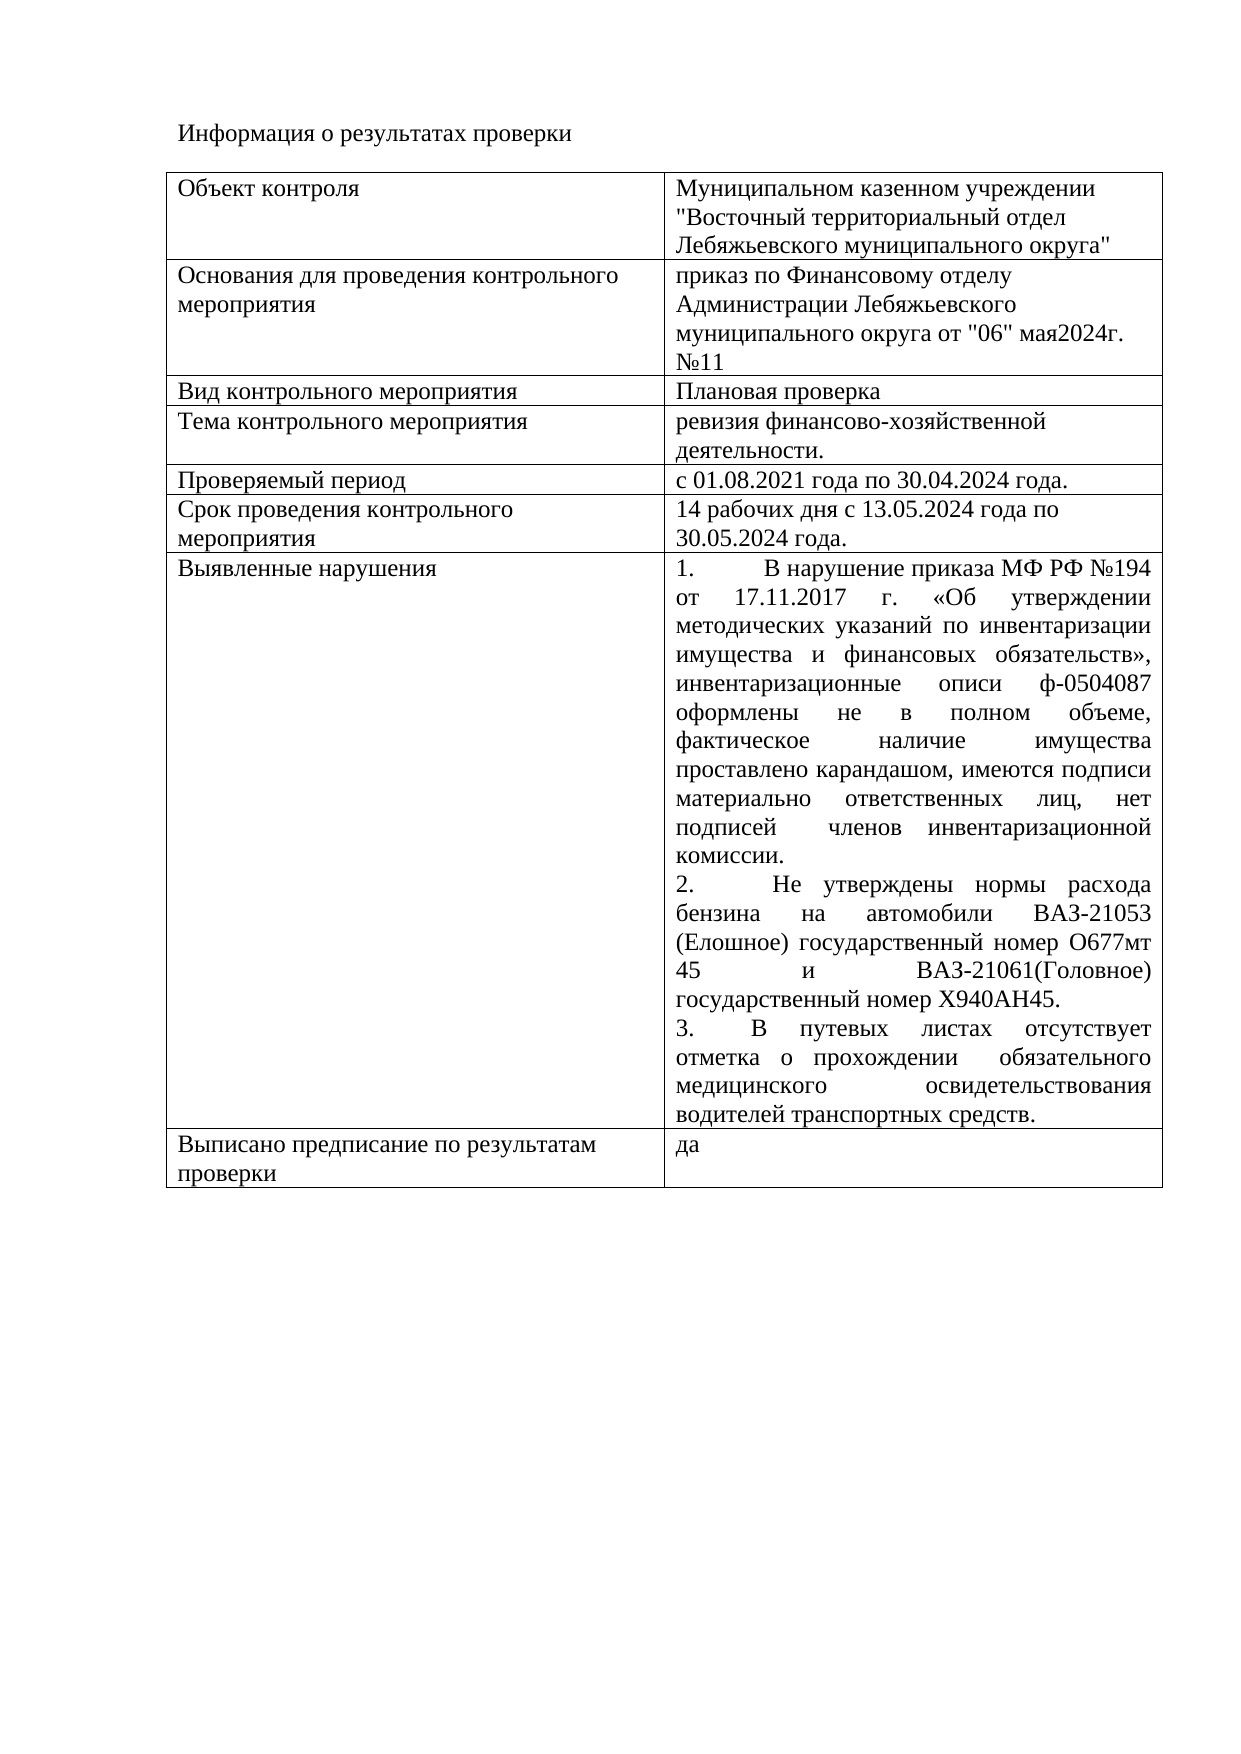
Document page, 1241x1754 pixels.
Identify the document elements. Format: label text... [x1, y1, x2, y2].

table_cell да [665, 1129, 1162, 1187]
table_cell 1. В нарушение приказа МФ РФ №194 от 17.11.2017 г. «Об утверждении методических указаний по инвентаризации имущества и финансовых обязательств», инвентаризационные описи ф-0504087 оформлены не в полном объеме, фактическое наличие имущества проставлено карандашом, имеются подписи материально ответственных лиц, нет подписей членов инвентаризационной комиссии. 2. Не утверждены нормы расхода бензина на автомобили ВАЗ-21053 (Елошное) государственный номер О677мт 45 и ВАЗ-21061(Головное) государственный номер Х940АН45. 3. В путевых листах отсутствует отметка о прохождении обязательного медицинского освидетельствования водителей транспортных средств. [665, 553, 1162, 1128]
table_cell Тема контрольного мероприятия [167, 406, 664, 464]
table_cell Проверяемый период [167, 465, 664, 493]
table_cell Выявленные нарушения [167, 553, 664, 1128]
table_cell 14 рабочих дня с 13.05.2024 года по 30.05.2024 года. [665, 495, 1162, 552]
table_header Объект контроля [167, 173, 664, 259]
table_cell Вид контрольного мероприятия [167, 376, 664, 405]
table_cell Выписано предписание по результатам проверки [167, 1129, 664, 1187]
table_cell ревизия финансово-хозяйственной деятельности. [665, 406, 1162, 464]
table_header Муниципальном казенном учреждении "Восточный территориальный отдел Лебяжьевского муниципального округа" [665, 173, 1162, 259]
table_cell Основания для проведения контрольного мероприятия [167, 260, 664, 375]
table_cell Плановая проверка [665, 376, 1162, 405]
table_cell Срок проведения контрольного мероприятия [167, 495, 664, 552]
table_cell приказ по Финансовому отделу Администрации Лебяжьевского муниципального округа от "06" мая2024г. №11 [665, 260, 1162, 375]
text Информация о результатах проверки [177, 118, 1152, 147]
table_cell с 01.08.2021 года по 30.04.2024 года. [665, 465, 1162, 493]
